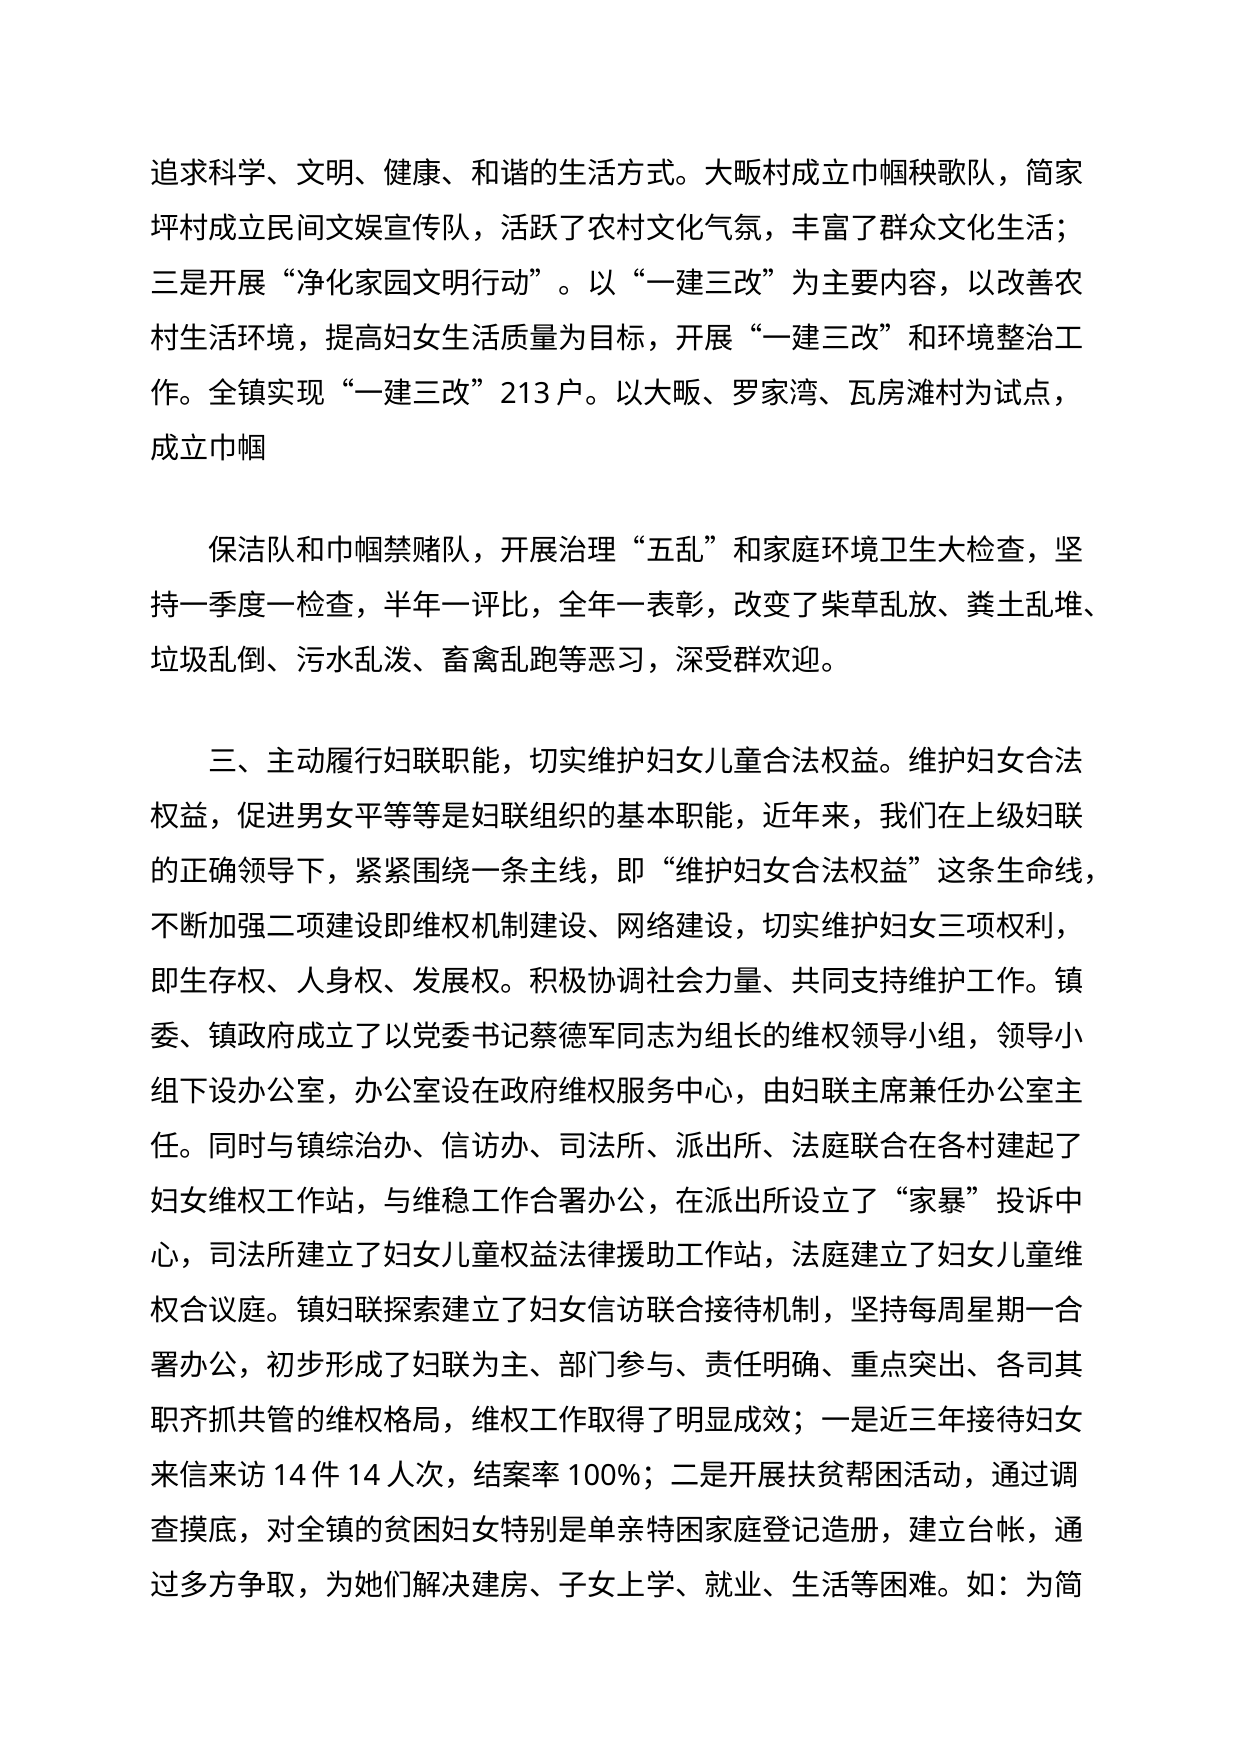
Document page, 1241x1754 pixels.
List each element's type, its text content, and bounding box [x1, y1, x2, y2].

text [150, 150, 1090, 467]
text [150, 738, 1090, 1604]
text 保洁队和巾帼禁赌队，开展治理“五乱”和家庭环境卫生大检查，坚持一季度一检查，半年一评比，全年一表彰，改变了柴草乱放、粪土乱堆、垃圾乱倒、污水乱泼、畜禽乱跑等恶习，深受群欢迎。 [150, 526, 1090, 678]
